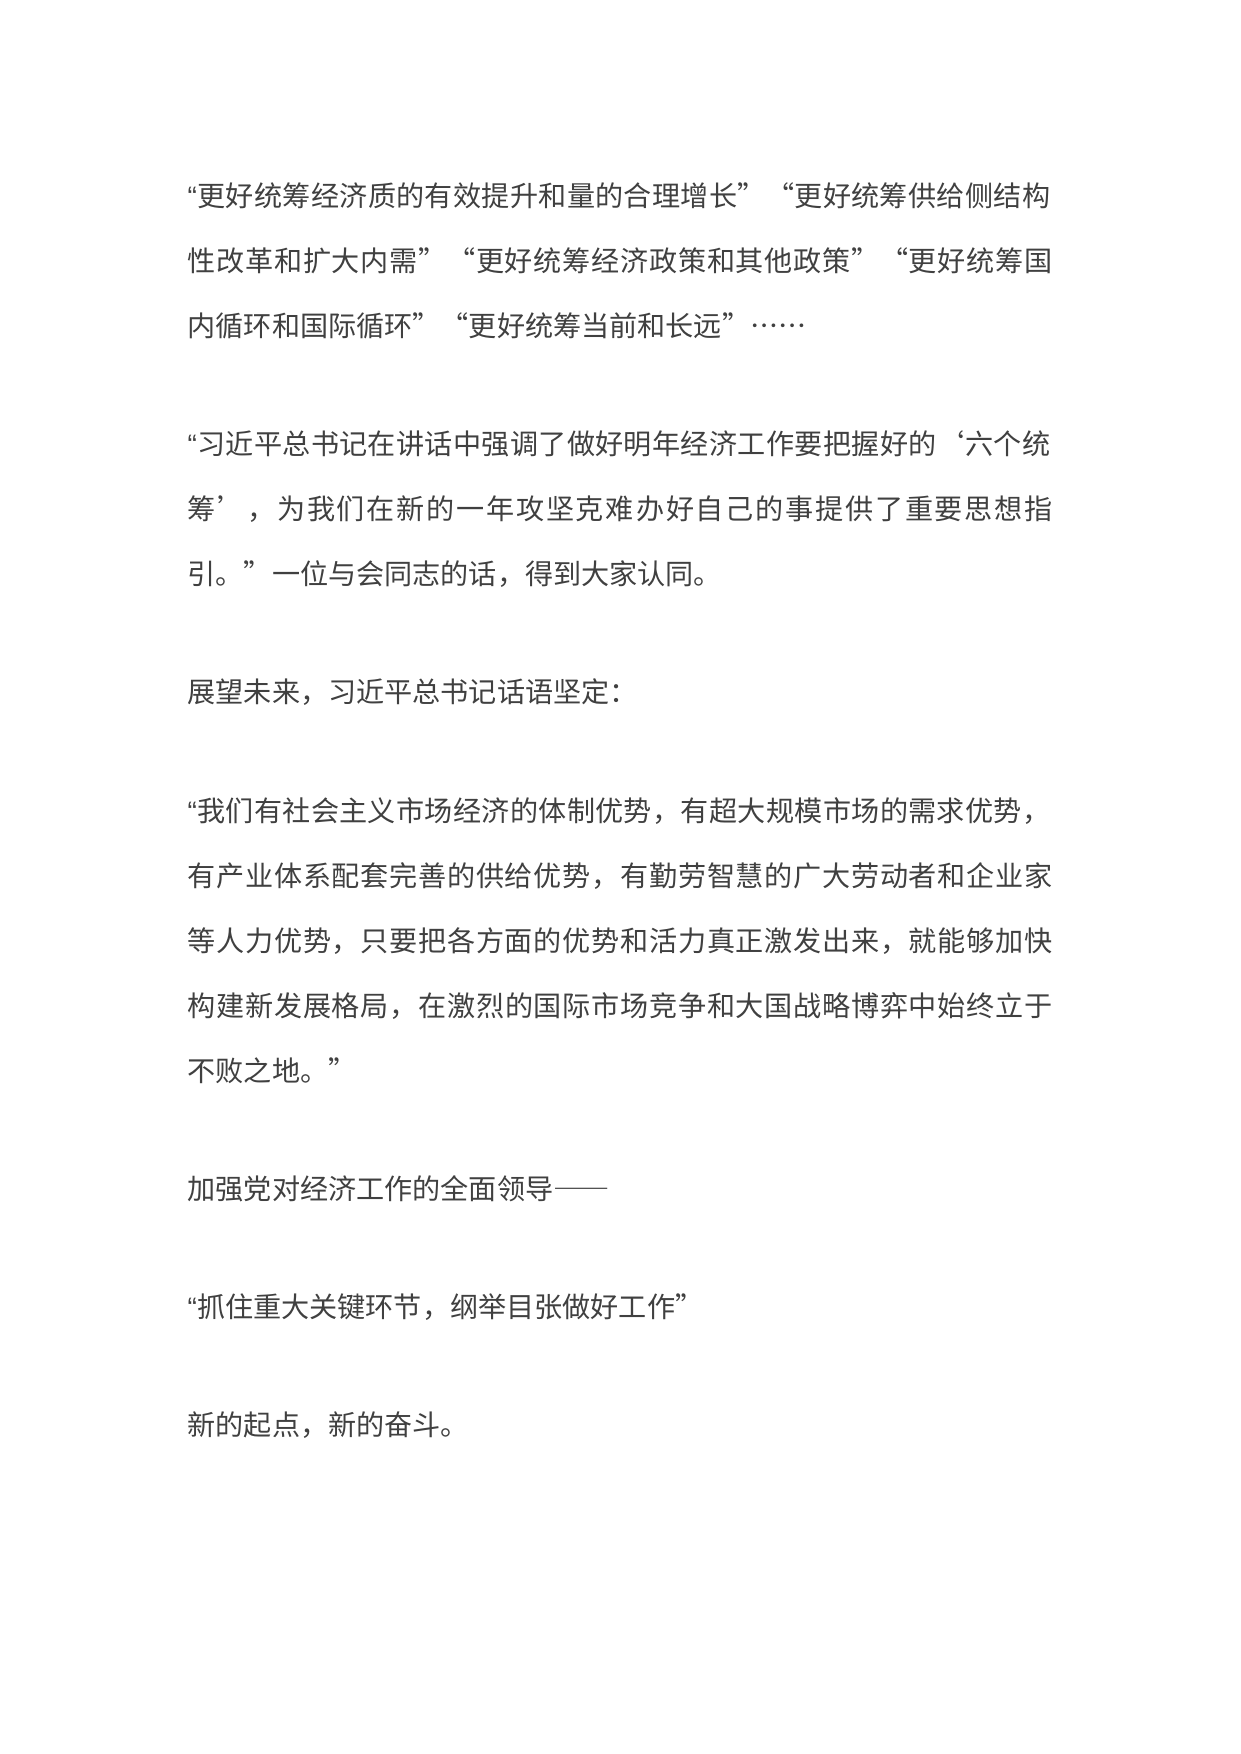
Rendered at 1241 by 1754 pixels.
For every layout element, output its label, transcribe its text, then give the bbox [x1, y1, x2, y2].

text “我们有社会主义市场经济的体制优势，有超大规模市场的需求优势，有产业体系配套完善的供给优势，有勤劳智慧的广大劳动者和企业家等人力优势，只要把各方面的优势和活力真正激发出来，就能够加快构建新发展格局，在激烈的国际市场竞争和大国战略博弈中始终立于不败之地。” [187, 776, 1053, 1101]
text 新的起点，新的奋斗。 [187, 1391, 1053, 1456]
text “更好统筹经济质的有效提升和量的合理增长”“更好统筹供给侧结构性改革和扩大内需”“更好统筹经济政策和其他政策”“更好统筹国内循环和国际循环”“更好统筹当前和长远”…… [187, 162, 1053, 357]
text “抓住重大关键环节，纲举目张做好工作” [187, 1273, 1053, 1338]
text “习近平总书记在讲话中强调了做好明年经济工作要把握好的‘六个统筹’，为我们在新的一年攻坚克难办好自己的事提供了重要思想指引。”一位与会同志的话，得到大家认同。 [187, 410, 1053, 605]
text 加强党对经济工作的全面领导—— [187, 1154, 1053, 1219]
text 展望未来，习近平总书记话语坚定： [187, 658, 1053, 723]
